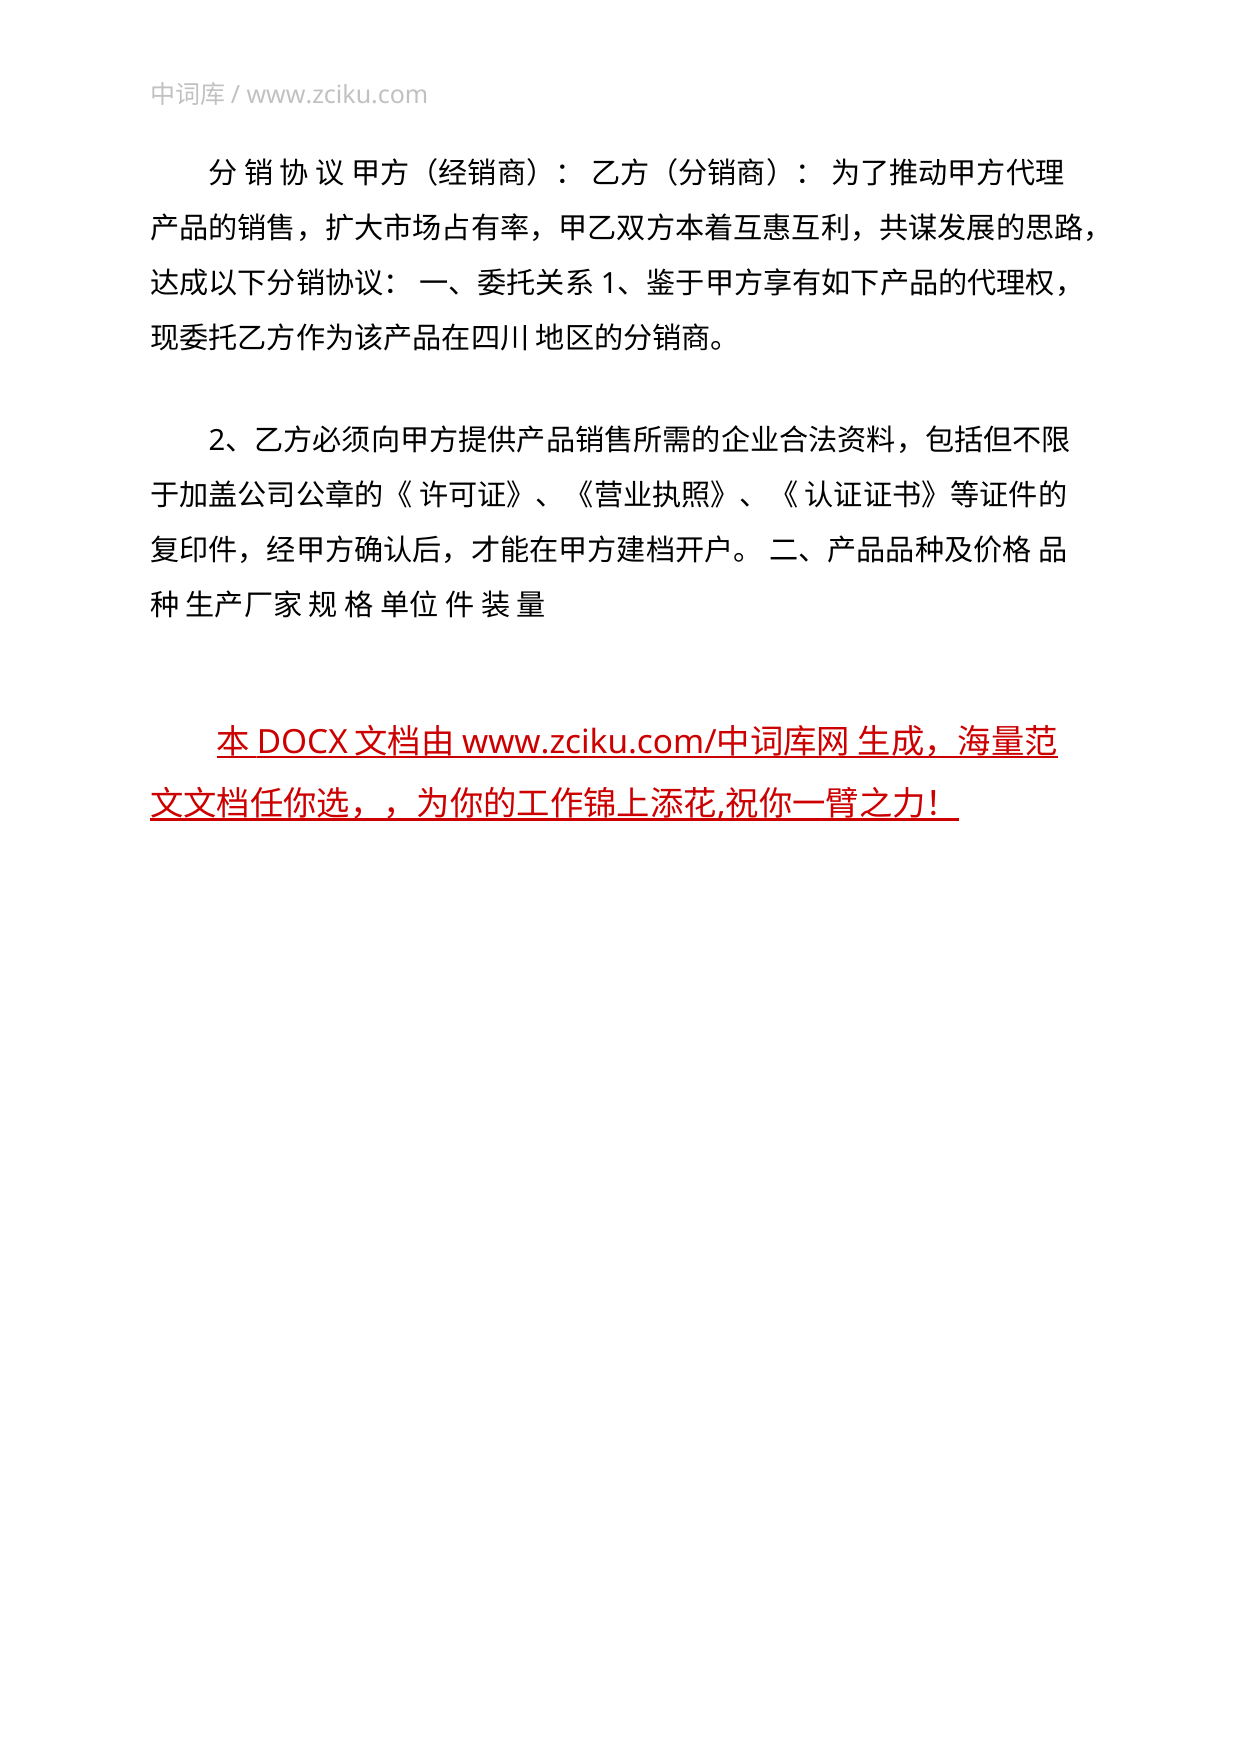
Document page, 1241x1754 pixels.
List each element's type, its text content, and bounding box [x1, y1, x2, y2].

text 2、乙方必须向甲方提供产品销售所需的企业合法资料，包括但不限于加盖公司公章的《 许可证》、《营业执照》、《 认证证书》等证件的复印件，经甲方确认后，才能在甲方建档开户。 二、产品品种及价格 品 种 生产厂家 规 格 单位 件 装 量 [150, 417, 1090, 624]
text 分 销 协 议 甲方（经销商）： 乙方（分销商）： 为了推动甲方代理产品的销售，扩大市场占有率，甲乙双方本着互惠互利，共谋发展的思路，达成以下分销协议： 一、委托关系 1、鉴于甲方享有如下产品的代理权，现委托乙方作为该产品在四川 地区的分销商。 [150, 150, 1090, 357]
text 本DOCX文档由 www.zciku.com/中词库网 生成，海量范文文档任你选，，为你的工作锦上添花,祝你一臂之力！ [150, 714, 1090, 826]
